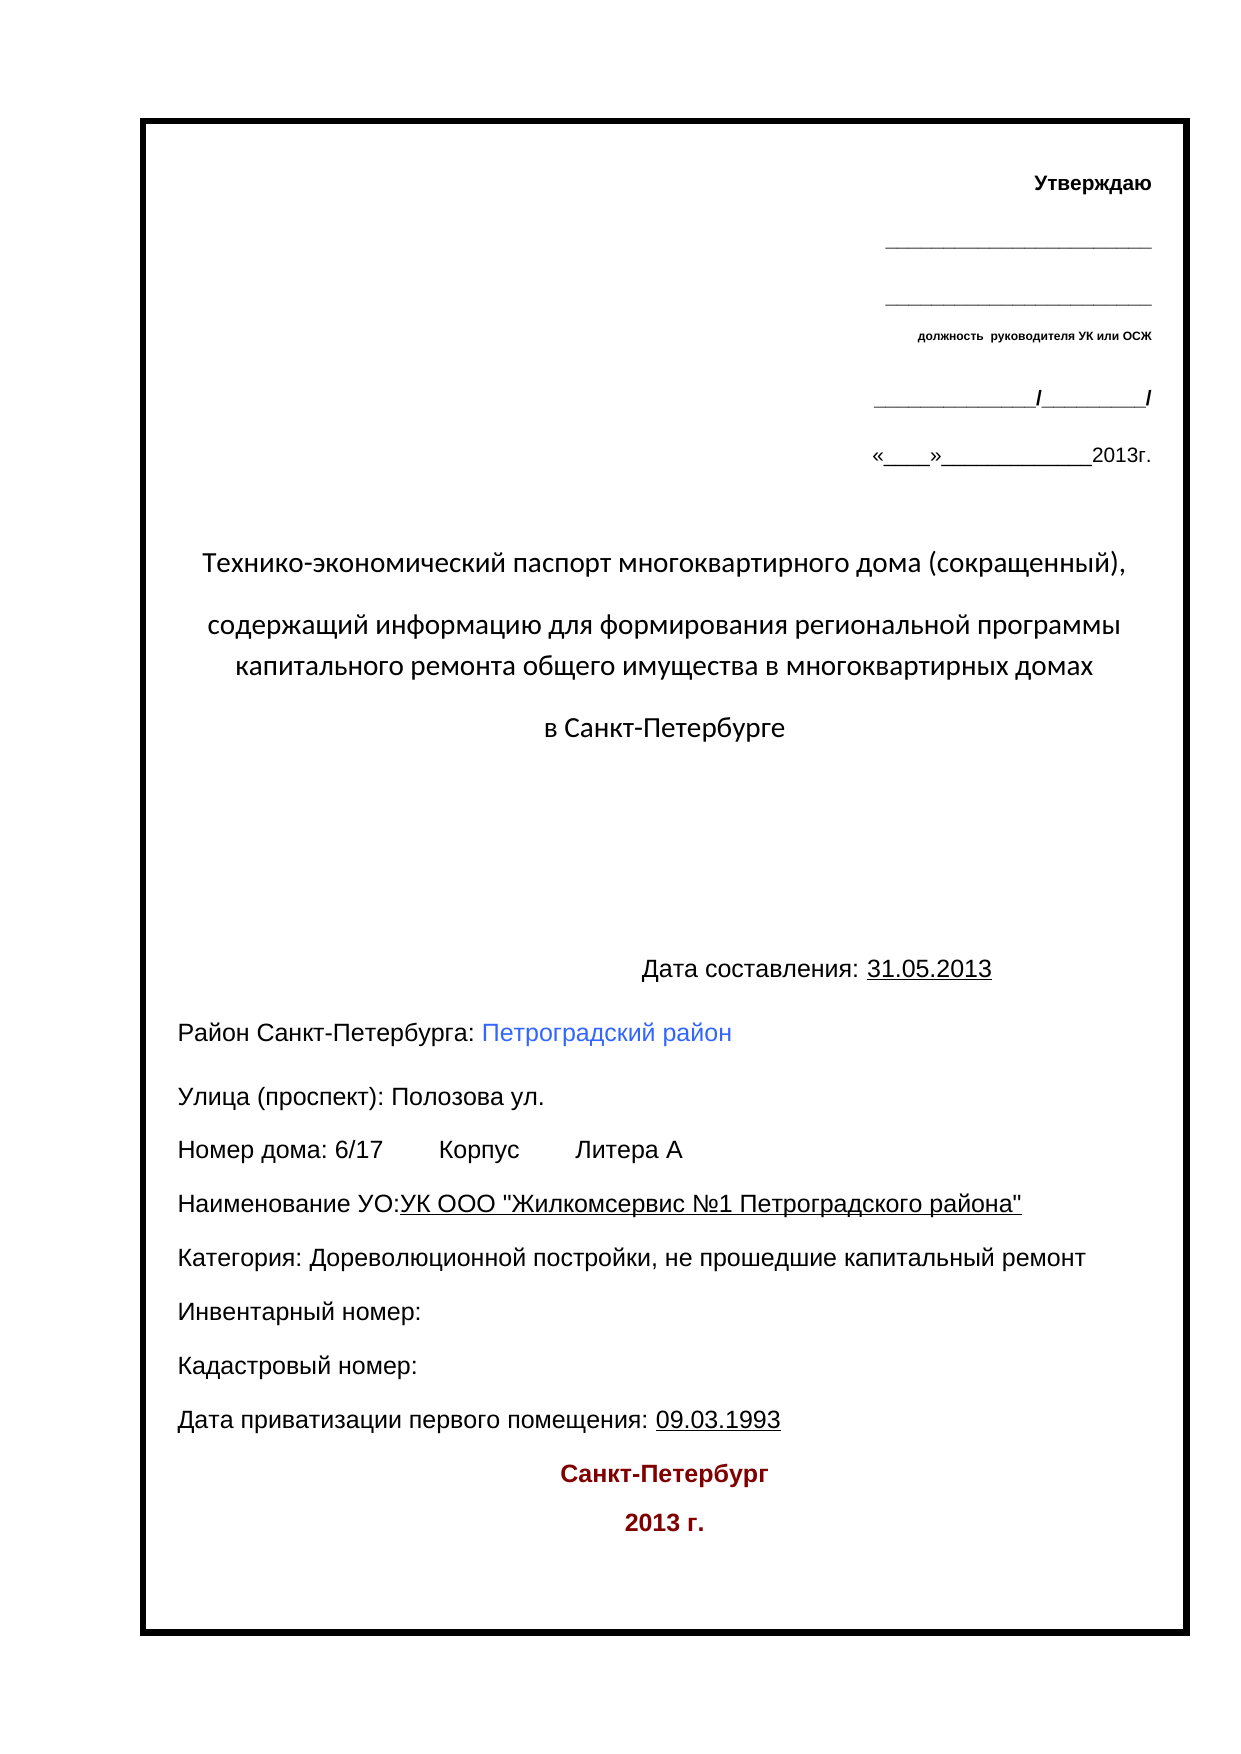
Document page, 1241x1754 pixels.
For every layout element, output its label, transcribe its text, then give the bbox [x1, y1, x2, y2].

text Дата приватизации первого помещения: 09.03.1993 [177, 1405, 1152, 1433]
text содержащий информацию для формирования региональной программы капитального ремонта общего имущества в многоквартирных домах [177, 606, 1152, 683]
text Cанкт-Петербург [177, 1458, 1152, 1487]
text ______________/_________/ [177, 386, 1152, 409]
text «____»_____________2013г. [177, 442, 1152, 466]
text Инвентарный номер: [177, 1297, 1152, 1326]
text Район Санкт-Петербурга: Петроградский район [177, 1018, 1152, 1046]
text 2013 г. [177, 1508, 1152, 1537]
text Технико-экономический паспорт многоквартирного дома (сокращенный), [177, 544, 1152, 580]
text _______________________ [177, 284, 1152, 308]
text Дата составления: 31.05.2013 [177, 954, 1152, 982]
text Улица (проспект): Полозова ул. [177, 1082, 1152, 1110]
text Кадастровый номер: [177, 1351, 1152, 1379]
text _______________________ [177, 227, 1152, 251]
text должность руководителя УК или ОСЖ [177, 329, 1152, 353]
text Наименование УО:УК ООО "Жилкомсервис №1 Петроградского района" [177, 1189, 1152, 1218]
text Номер дома: 6/17 Корпус Литера А [177, 1135, 1152, 1164]
text Утверждаю [177, 171, 1152, 194]
text в Санкт-Петербурге [177, 709, 1152, 745]
text Категория: Дореволюционной постройки, не прошедшие капитальный ремонт [177, 1243, 1152, 1272]
